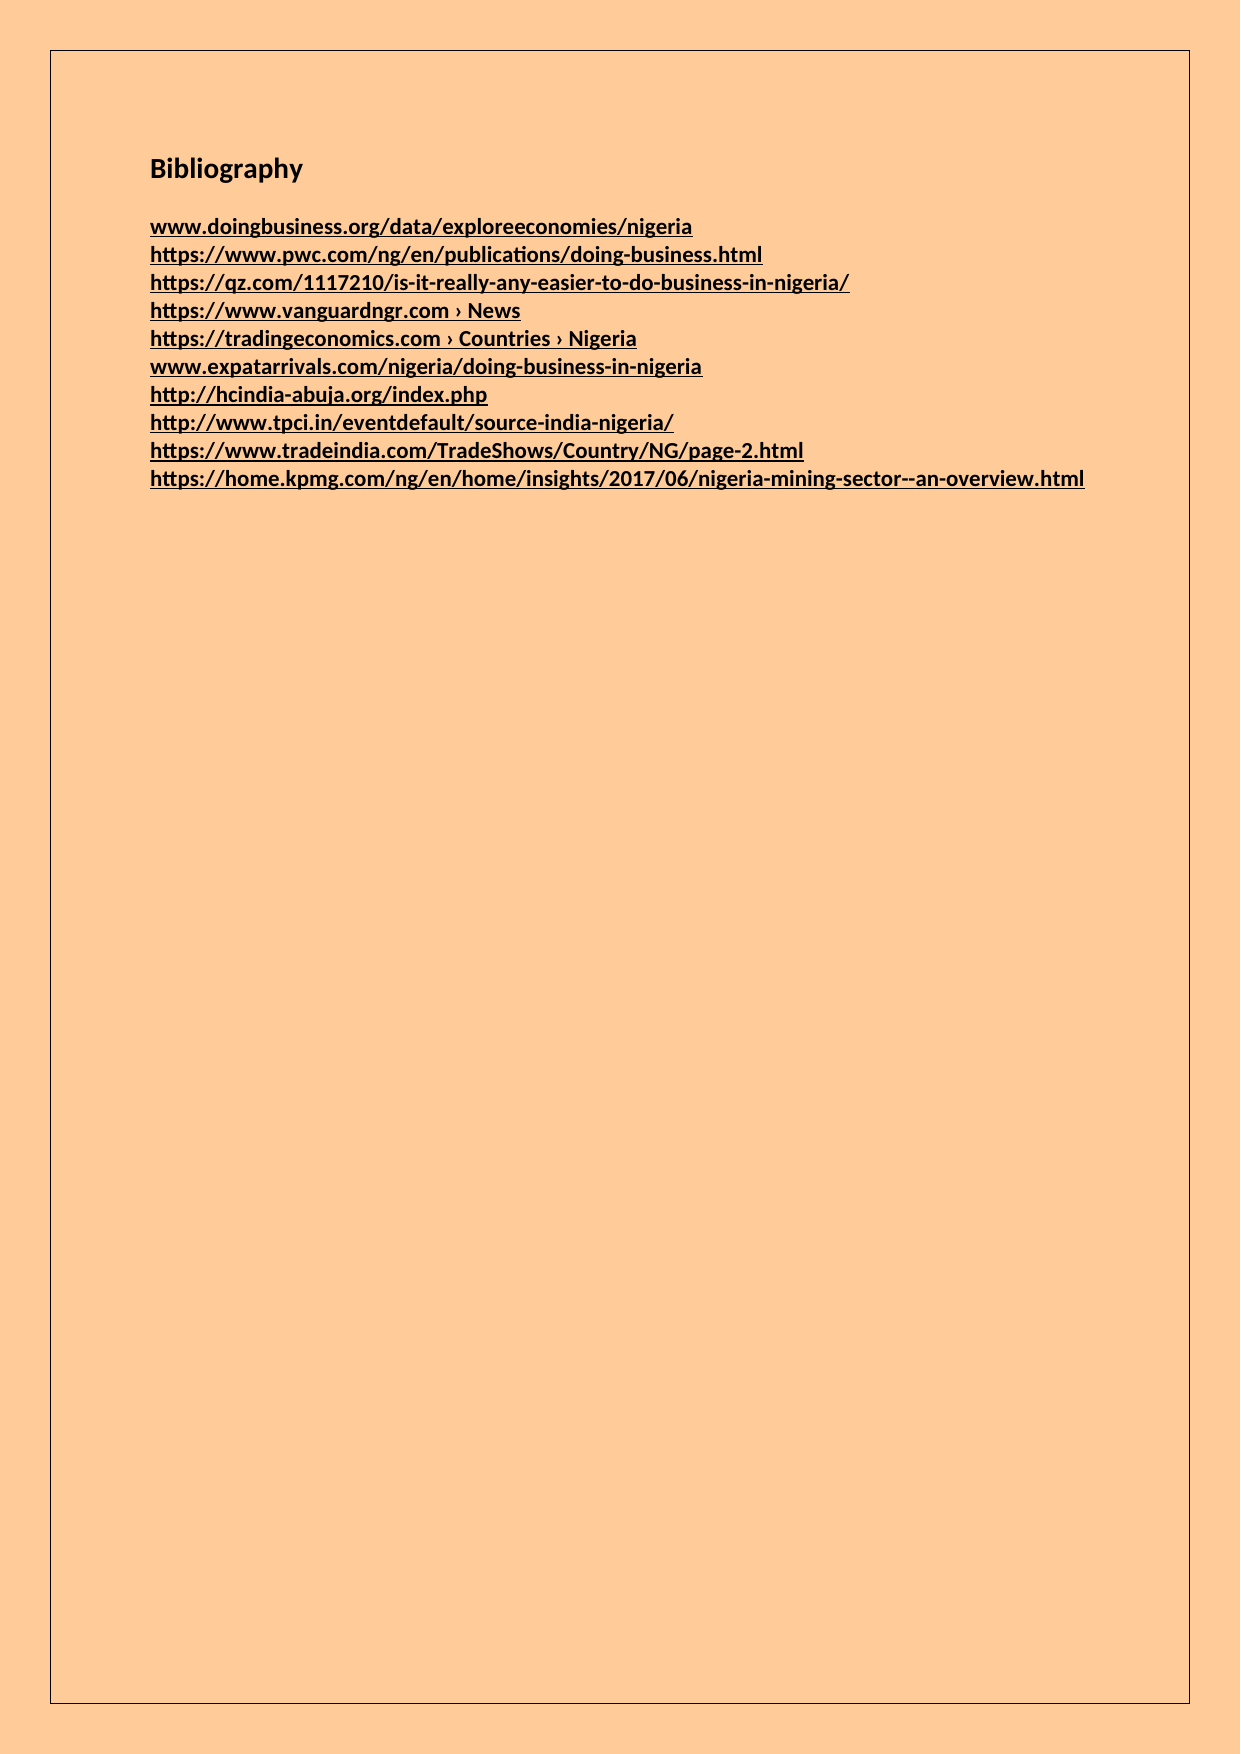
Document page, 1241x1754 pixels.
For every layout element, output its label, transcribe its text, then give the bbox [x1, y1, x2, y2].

text https://home.kpmg.com/ng/en/home/insights/2017/06/nigeria-mining-sector--an-overview.html [150, 464, 1090, 492]
text https://www.tradeindia.com/TradeShows/Country/NG/page-2.html [150, 436, 1090, 464]
text https://www.vanguardngr.com › News [150, 296, 1090, 324]
text https://tradingeconomics.com › Countries › Nigeria [150, 324, 1090, 352]
text https://www.pwc.com/ng/en/publications/doing-business.html [150, 240, 1090, 268]
text www.expatarrivals.com/nigeria/doing-business-in-nigeria http://hcindia-abuja.org/index.php [150, 352, 1090, 408]
text http://www.tpci.in/eventdefault/source-india-nigeria/ [150, 408, 1090, 436]
text https://qz.com/1117210/is-it-really-any-easier-to-do-business-in-nigeria/ [150, 268, 1090, 296]
text Bibliography [150, 150, 1090, 186]
text www.doingbusiness.org/data/exploreeconomies/nigeria [150, 212, 1090, 240]
